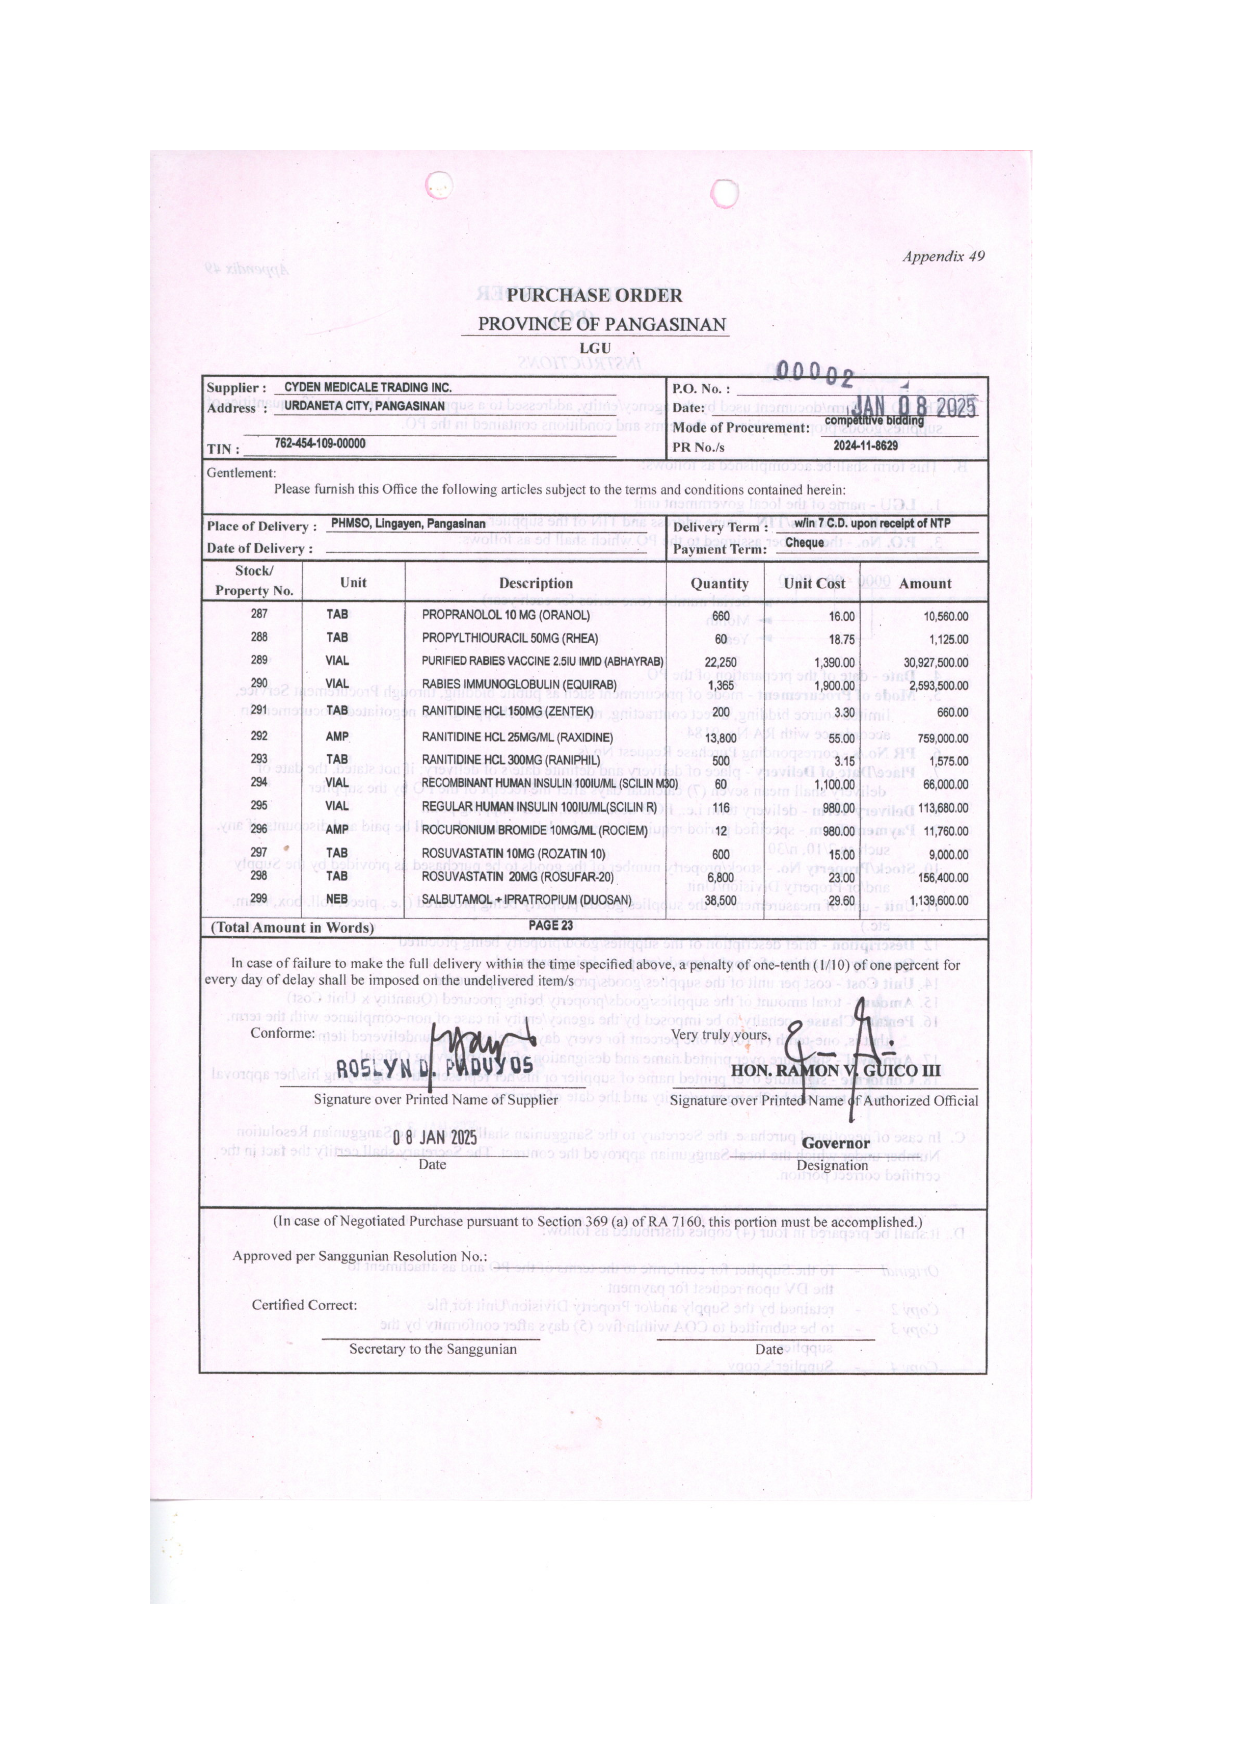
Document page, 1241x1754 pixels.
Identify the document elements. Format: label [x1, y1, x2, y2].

picture [150, 150, 1033, 1604]
